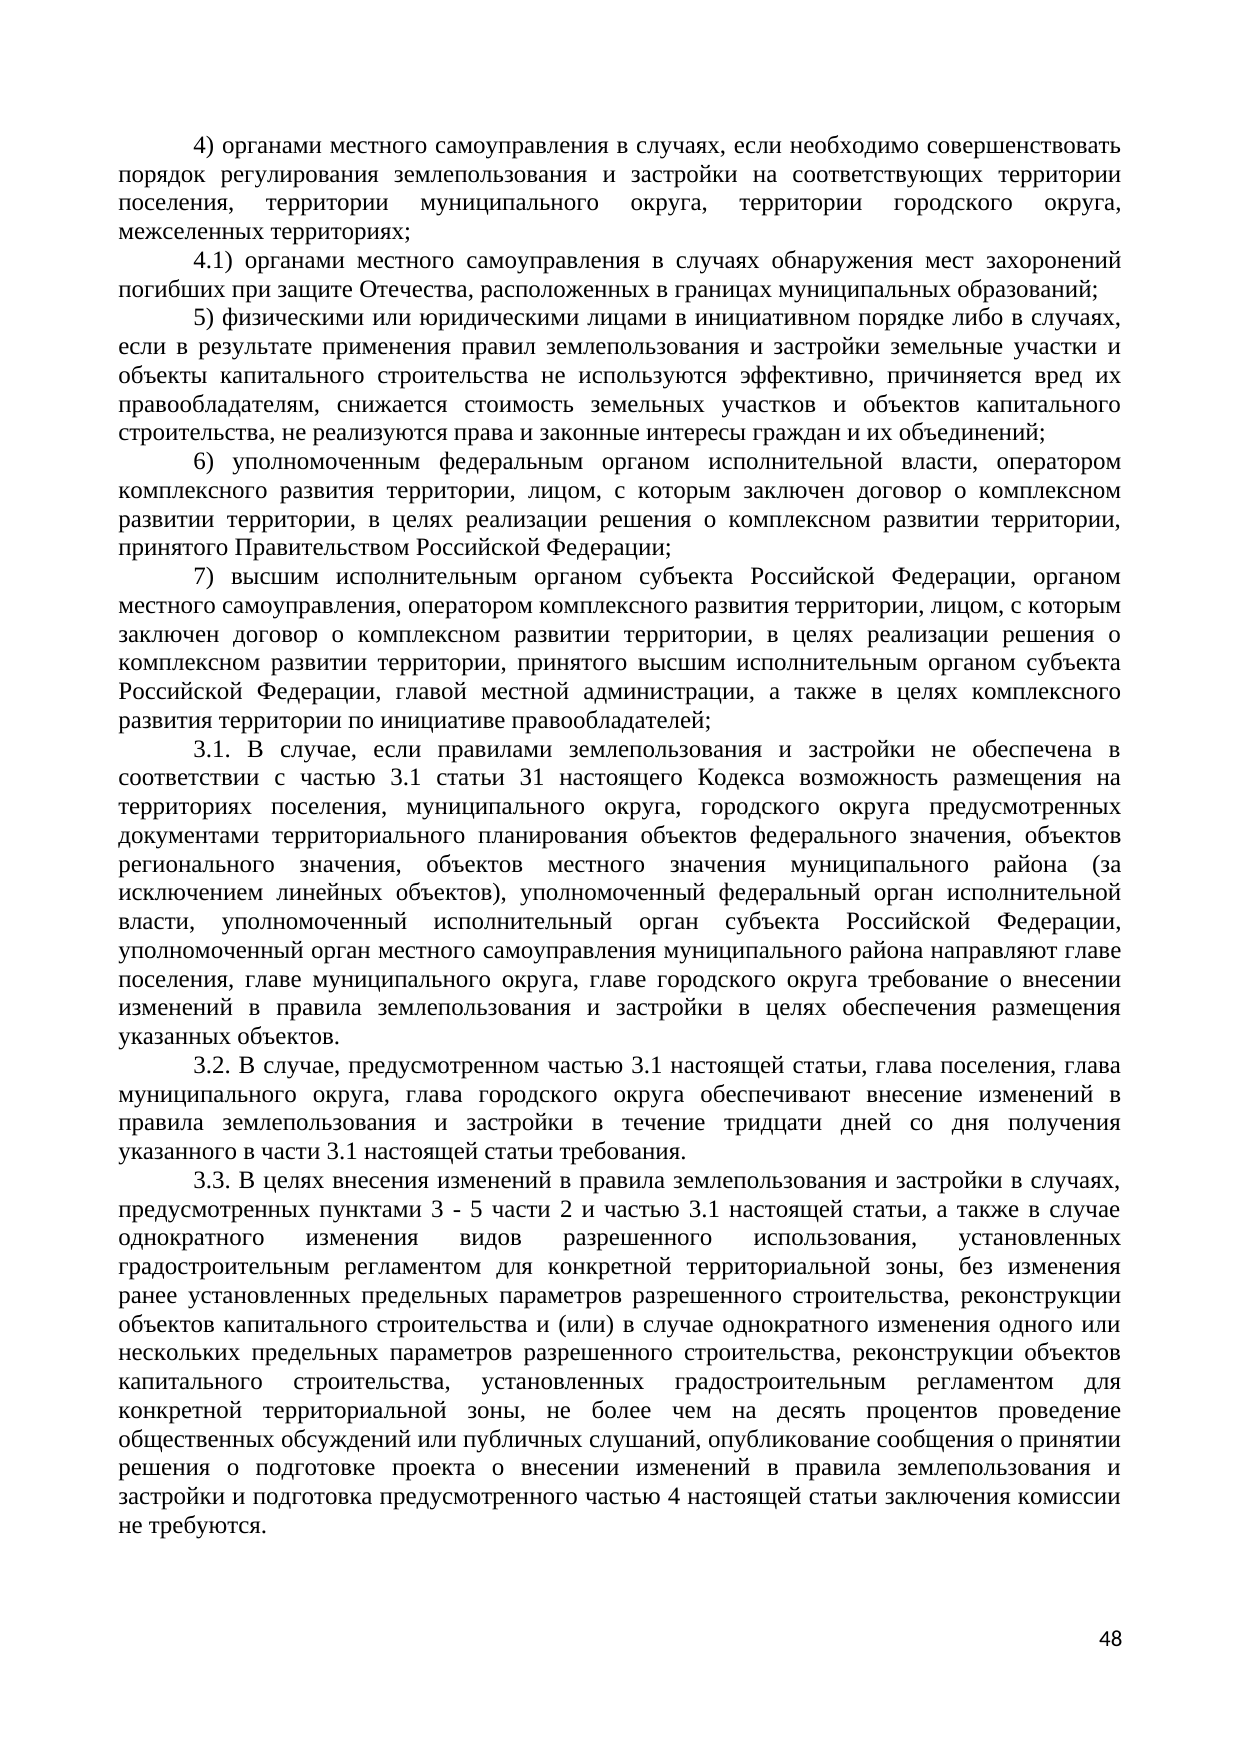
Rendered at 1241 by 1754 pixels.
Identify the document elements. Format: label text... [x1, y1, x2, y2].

text 4) органами местного самоуправления в случаях, если необходимо совершенствовать порядок регулирования землепользования и застройки на соответствующих территории поселения, территории муниципального округа, территории городского округа, межселенных территориях; [118, 130, 1122, 245]
text 3.3. В целях внесения изменений в правила землепользования и застройки в случаях, предусмотренных пунктами 3 - 5 части 2 и частью 3.1 настоящей статьи, а также в случае однократного изменения видов разрешенного использования, установленных градостроительным регламентом для конкретной территориальной зоны, без изменения ранее установленных предельных параметров разрешенного строительства, реконструкции объектов капитального строительства и (или) в случае однократного изменения одного или нескольких предельных параметров разрешенного строительства, реконструкции объектов капитального строительства, установленных градостроительным регламентом для конкретной территориальной зоны, не более чем на десять процентов проведение общественных обсуждений или публичных слушаний, опубликование сообщения о принятии решения о подготовке проекта о внесении изменений в правила землепользования и застройки и подготовка предусмотренного частью 4 настоящей статьи заключения комиссии не требуются. [118, 1165, 1122, 1539]
text 3.1. В случае, если правилами землепользования и застройки не обеспечена в соответствии с частью 3.1 статьи 31 настоящего Кодекса возможность размещения на территориях поселения, муниципального округа, городского округа предусмотренных документами территориального планирования объектов федерального значения, объектов регионального значения, объектов местного значения муниципального района (за исключением линейных объектов), уполномоченный федеральный орган исполнительной власти, уполномоченный исполнительный орган субъекта Российской Федерации, уполномоченный орган местного самоуправления муниципального района направляют главе поселения, главе муниципального округа, главе городского округа требование о внесении изменений в правила землепользования и застройки в целях обеспечения размещения указанных объектов. [118, 734, 1122, 1050]
text 4.1) органами местного самоуправления в случаях обнаружения мест захоронений погибших при защите Отечества, расположенных в границах муниципальных образований; [118, 245, 1122, 302]
text 3.2. В случае, предусмотренном частью 3.1 настоящей статьи, глава поселения, глава муниципального округа, глава городского округа обеспечивают внесение изменений в правила землепользования и застройки в течение тридцати дней со дня получения указанного в части 3.1 настоящей статьи требования. [118, 1050, 1122, 1165]
text 5) физическими или юридическими лицами в инициативном порядке либо в случаях, если в результате применения правил землепользования и застройки земельные участки и объекты капитального строительства не используются эффективно, причиняется вред их правообладателям, снижается стоимость земельных участков и объектов капитального строительства, не реализуются права и законные интересы граждан и их объединений; [118, 302, 1122, 446]
text 6) уполномоченным федеральным органом исполнительной власти, оператором комплексного развития территории, лицом, с которым заключен договор о комплексном развитии территории, в целях реализации решения о комплексном развитии территории, принятого Правительством Российской Федерации; [118, 446, 1122, 561]
text 7) высшим исполнительным органом субъекта Российской Федерации, органом местного самоуправления, оператором комплексного развития территории, лицом, с которым заключен договор о комплексном развитии территории, в целях реализации решения о комплексном развитии территории, принятого высшим исполнительным органом субъекта Российской Федерации, главой местной администрации, а также в целях комплексного развития территории по инициативе правообладателей; [118, 561, 1122, 734]
